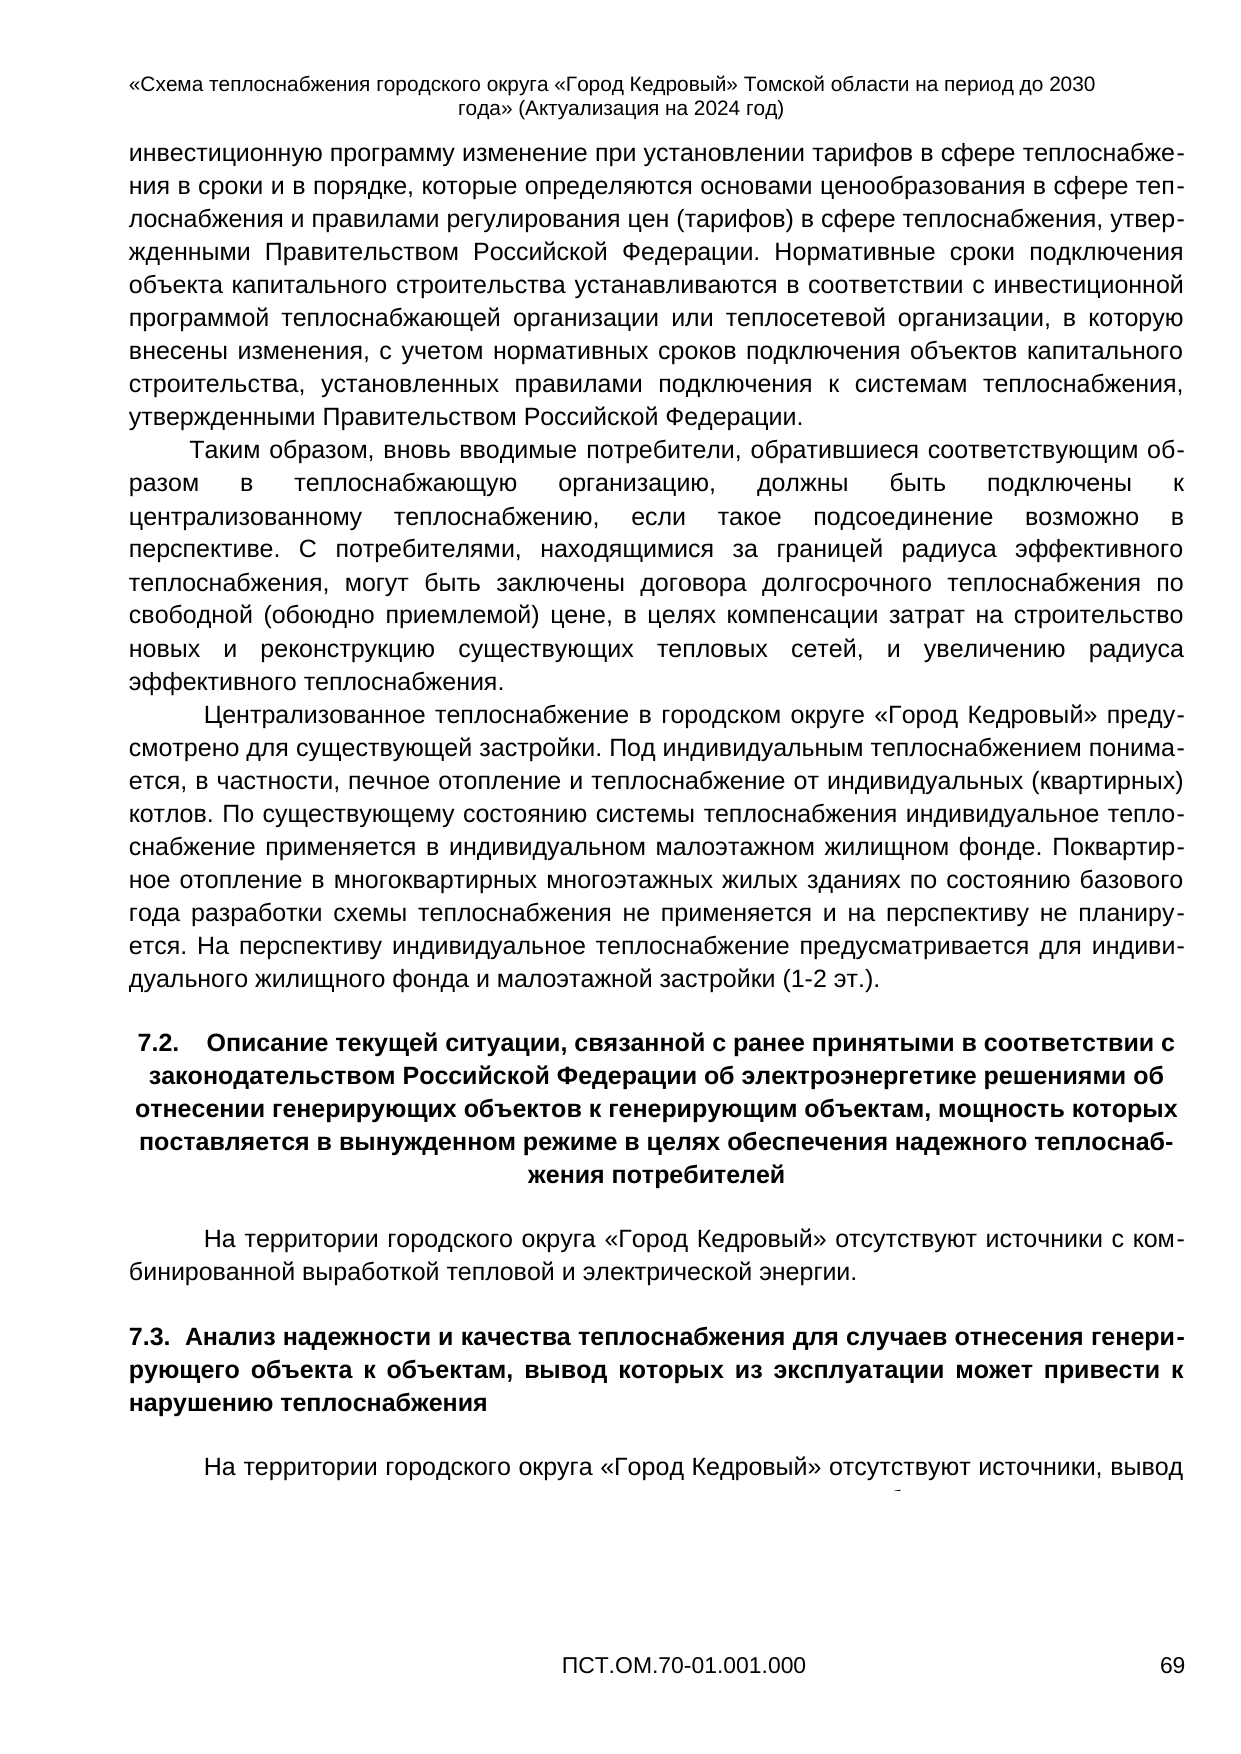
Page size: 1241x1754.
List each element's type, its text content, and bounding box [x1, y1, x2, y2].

text 69 [1152, 1652, 1185, 1678]
list Анализ надежности и качества теплоснабжения для случаев отнесения генерирующего объекта к объектам, вывод которых из эксплуатации может привести к нарушению теплоснабжения [129, 1322, 1185, 1416]
text На территории городского округа «Город Кедровый» отсутствуют источники, вывод которых из эксплуатации может привести к нарушению теплоснабжения. [129, 1452, 1185, 1490]
text года» (Актуализация на 2024 год) [458, 96, 1185, 119]
text Таким образом, вновь вводимые потребители, обратившиеся соответствующим образом в теплоснабжающую организацию, должны быть подключены к централизованному теплоснабжению, если такое подсоединение возможно в перспективе. С потребителями, находящимися за границей радиуса эффективного теплоснабжения, могут быть заключены договора долгосрочного теплоснабжения по свободной (обоюдно приемлемой) цене, в целях компенсации затрат на строительство новых и реконструкцию существующих тепловых сетей, и увеличению радиуса эффективного теплоснабжения. [129, 435, 1185, 695]
text Централизованное теплоснабжение в городском округе «Город Кедровый» предусмотрено для существующей застройки. Под индивидуальным теплоснабжением понимается, в частности, печное отопление и теплоснабжение от индивидуальных (квартирных) котлов. По существующему состоянию системы теплоснабжения индивидуальное теплоснабжение применяется в индивидуальном малоэтажном жилищном фонде. Поквартирное отопление в многоквартирных многоэтажных жилых зданиях по состоянию базового года разработки схемы теплоснабжения не применяется и на перспективу не планируется. На перспективу индивидуальное теплоснабжение предусматривается для индивидуального жилищного фонда и малоэтажной застройки (1-2 эт.). [129, 699, 1185, 992]
list Описание текущей ситуации, связанной с ранее принятыми в соответствии с законодательством Российской Федерации об электроэнергетике решениями об отнесении генерирующих объектов к генерирующим объектам, мощность которых поставляется в вынужденном режиме в целях обеспечения надежного теплоснаб- жения потребителей [129, 1028, 1185, 1189]
text ПСТ.ОМ.70-01.001.000 [562, 1652, 806, 1678]
text инвестиционную программу изменение при установлении тарифов в сфере теплоснабжения в сроки и в порядке, которые определяются основами ценообразования в сфере теплоснабжения и правилами регулирования цен (тарифов) в сфере теплоснабжения, утвержденными Правительством Российской Федерации. Нормативные сроки подключения объекта капитального строительства устанавливаются в соответствии с инвестиционной программой теплоснабжающей организации или теплосетевой организации, в которую внесены изменения, с учетом нормативных сроков подключения объектов капитального строительства, установленных правилами подключения к системам теплоснабжения, утвержденными Правительством Российской Федерации. [129, 138, 1185, 431]
text «Схема теплоснабжения городского округа «Город Кедровый» Томской области на период до 2030 [129, 72, 1185, 96]
text На территории городского округа «Город Кедровый» отсутствуют источники с комбинированной выработкой тепловой и электрической энергии. [129, 1224, 1185, 1286]
